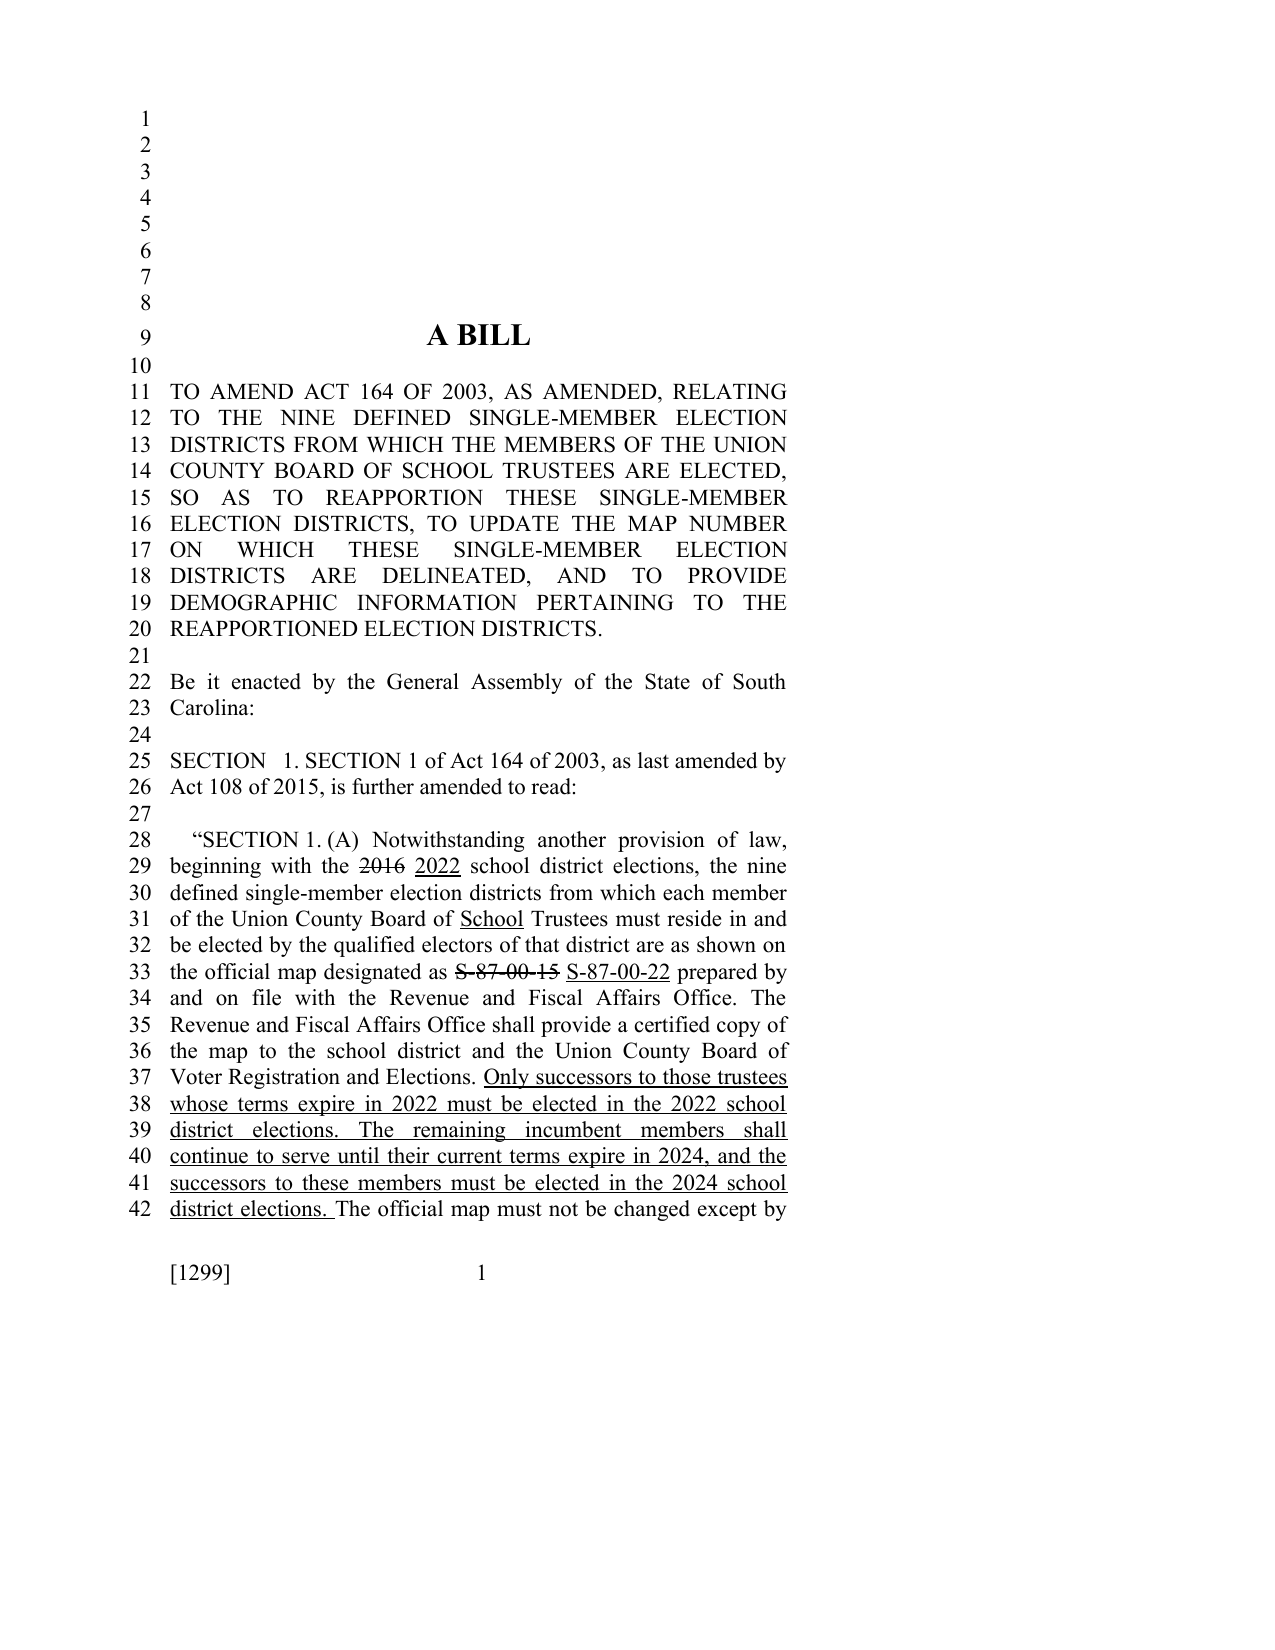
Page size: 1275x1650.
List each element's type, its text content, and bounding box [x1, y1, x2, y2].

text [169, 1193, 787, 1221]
text SECTION 1. SECTION 1 of Act 164 of 2003, as last amended by Act 108 of 2015, is further amended to read: [169, 747, 787, 800]
text A BILL [169, 316, 787, 352]
text Be it enacted by the General Assembly of the State of South Carolina: [169, 668, 787, 721]
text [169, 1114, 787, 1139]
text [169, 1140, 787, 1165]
text TO AMEND ACT 164 OF 2003, AS AMENDED, RELATING TO THE NINE DEFINED SINGLE-MEMBER ELECTION DISTRICTS FROM WHICH THE MEMBERS OF THE UNION COUNTY BOARD OF SCHOOL TRUSTEES ARE ELECTED, SO AS TO REAPPORTION THESE SINGLE-MEMBER ELECTION DISTRICTS, TO UPDATE THE MAP NUMBER ON WHICH THESE SINGLE-MEMBER ELECTION DISTRICTS ARE DELINEATED, AND TO PROVIDE DEMOGRAPHIC INFORMATION PERTAINING TO THE REAPPORTIONED ELECTION DISTRICTS. [169, 378, 787, 642]
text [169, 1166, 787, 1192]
